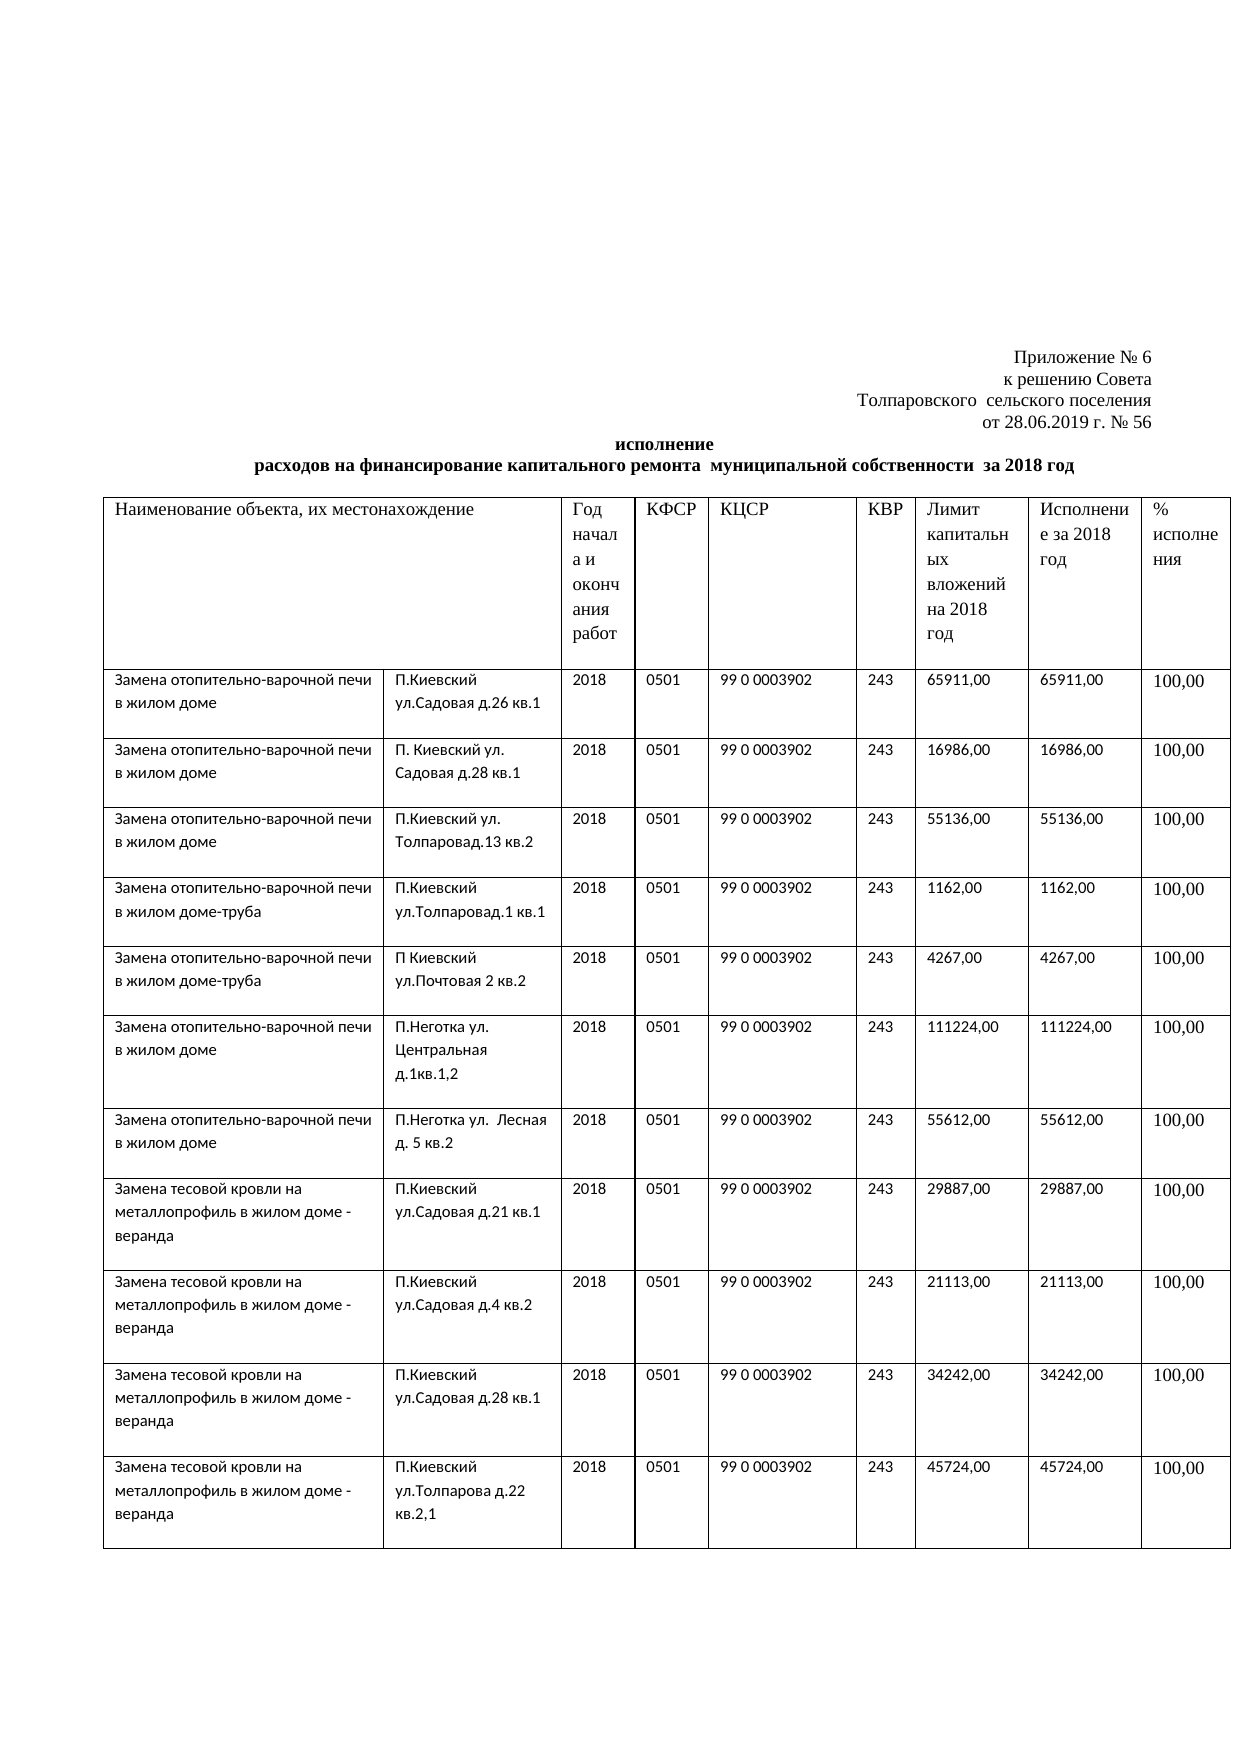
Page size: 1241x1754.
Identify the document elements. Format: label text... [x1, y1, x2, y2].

table_cell Замена отопительно-варочной печи в жилом доме [104, 1109, 383, 1177]
table_cell 243 [857, 878, 915, 946]
table_cell 0501 [636, 808, 708, 877]
table_cell 2018 [562, 1271, 634, 1363]
table_cell 21113,00 [916, 1271, 1028, 1363]
table_cell 4267,00 [916, 947, 1028, 1015]
table_cell Замена отопительно-варочной печи в жилом доме-труба [104, 878, 383, 946]
table_cell 2018 [562, 1016, 634, 1108]
table_cell 99 0 0003902 [709, 1271, 856, 1363]
table_header КФСР [636, 498, 708, 668]
table_cell П.Киевский ул.Садовая д.21 кв.1 [384, 1179, 561, 1270]
table_cell 100,00 [1142, 1364, 1230, 1456]
table_cell 0501 [636, 1179, 708, 1270]
table_cell Замена отопительно-варочной печи в жилом доме [104, 1016, 383, 1108]
table_cell Замена отопительно-варочной печи в жилом доме [104, 808, 383, 877]
table_header КЦСР [709, 498, 856, 668]
table_cell 111224,00 [916, 1016, 1028, 1108]
table_cell 99 0 0003902 [709, 670, 856, 738]
table_cell 0501 [636, 1016, 708, 1108]
table_cell 243 [857, 1109, 915, 1177]
table_cell 100,00 [1142, 670, 1230, 738]
table_cell 34242,00 [916, 1364, 1028, 1456]
table_cell 16986,00 [916, 739, 1028, 807]
table_header КВР [857, 498, 915, 668]
table_cell 0501 [636, 739, 708, 807]
table_cell 100,00 [1142, 1109, 1230, 1177]
table_cell 100,00 [1142, 1179, 1230, 1270]
table_cell 99 0 0003902 [709, 947, 856, 1015]
table_cell 1162,00 [916, 878, 1028, 946]
table_cell 243 [857, 1016, 915, 1108]
table_cell 29887,00 [916, 1179, 1028, 1270]
table_cell 0501 [636, 878, 708, 946]
table_cell Замена отопительно-варочной печи в жилом доме [104, 739, 383, 807]
table_cell 243 [857, 1364, 915, 1456]
table_cell 99 0 0003902 [709, 1457, 856, 1548]
table_cell П.Киевский ул.Толпарова д.22 кв.2,1 [384, 1457, 561, 1548]
table_header % исполнения [1142, 498, 1230, 668]
table_cell 2018 [562, 1109, 634, 1177]
table_cell 2018 [562, 739, 634, 807]
table_cell 100,00 [1142, 1016, 1230, 1108]
table_cell П.Киевский ул.Садовая д.28 кв.1 [384, 1364, 561, 1456]
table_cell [104, 1457, 383, 1548]
table_cell 243 [857, 1457, 915, 1548]
table_cell 1162,00 [1029, 878, 1141, 946]
table_header Исполнение за 2018 год [1029, 498, 1141, 668]
table_cell 2018 [562, 1457, 634, 1548]
table_cell 55136,00 [916, 808, 1028, 877]
table_cell 99 0 0003902 [709, 1179, 856, 1270]
table_cell 45724,00 [1029, 1457, 1141, 1548]
table_cell П.Неготка ул. Центральная д.1кв.1,2 [384, 1016, 561, 1108]
table_cell 111224,00 [1029, 1016, 1141, 1108]
text к решению Совета [177, 368, 1152, 389]
table_cell Замена отопительно-варочной печи в жилом доме [104, 670, 383, 738]
table_cell 100,00 [1142, 1271, 1230, 1363]
table_header Наименование объекта, их местонахождение [104, 498, 561, 668]
table_cell 0501 [636, 1109, 708, 1177]
text Приложение № 6 [177, 346, 1152, 368]
table_cell П.Киевский ул.Садовая д.4 кв.2 [384, 1271, 561, 1363]
table_cell 99 0 0003902 [709, 1109, 856, 1177]
table_cell 2018 [562, 808, 634, 877]
table_cell 0501 [636, 1271, 708, 1363]
table_cell 2018 [562, 947, 634, 1015]
table_cell 34242,00 [1029, 1364, 1141, 1456]
table_cell 65911,00 [916, 670, 1028, 738]
table_cell 100,00 [1142, 947, 1230, 1015]
table_cell 55612,00 [1029, 1109, 1141, 1177]
table_cell 55612,00 [916, 1109, 1028, 1177]
table_cell 2018 [562, 878, 634, 946]
text исполнение [177, 432, 1152, 454]
table_cell 2018 [562, 1364, 634, 1456]
text Толпаровского сельского поселения [177, 389, 1152, 411]
text расходов на финансирование капитального ремонта муниципальной собственности за 2018 год [177, 454, 1152, 476]
table_cell 16986,00 [1029, 739, 1141, 807]
table_cell 243 [857, 670, 915, 738]
table_cell П.Киевский ул.Толпаровад.1 кв.1 [384, 878, 561, 946]
table_cell 243 [857, 1179, 915, 1270]
table_cell Замена отопительно-варочной печи в жилом доме-труба [104, 947, 383, 1015]
table_cell 0501 [636, 670, 708, 738]
table_cell 100,00 [1142, 878, 1230, 946]
table_cell 29887,00 [1029, 1179, 1141, 1270]
table_cell 0501 [636, 1457, 708, 1548]
table_cell 65911,00 [1029, 670, 1141, 738]
table_cell 4267,00 [1029, 947, 1141, 1015]
text от 28.06.2019 г. № 56 [177, 411, 1152, 432]
table_cell 2018 [562, 1179, 634, 1270]
table_cell 45724,00 [916, 1457, 1028, 1548]
table_cell 21113,00 [1029, 1271, 1141, 1363]
table_cell 100,00 [1142, 808, 1230, 877]
table_cell 0501 [636, 1364, 708, 1456]
table_cell Замена тесовой кровли на металлопрофиль в жилом доме -веранда [104, 1179, 383, 1270]
table_cell П.Неготка ул. Лесная д. 5 кв.2 [384, 1109, 561, 1177]
table_cell 99 0 0003902 [709, 1016, 856, 1108]
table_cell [104, 1364, 383, 1456]
table_cell 0501 [636, 947, 708, 1015]
table_cell 243 [857, 947, 915, 1015]
table_cell 243 [857, 808, 915, 877]
table_cell Замена тесовой кровли на металлопрофиль в жилом доме -веранда [104, 1271, 383, 1363]
table_header Лимит капитальных вложений на 2018 год [916, 498, 1028, 668]
table_cell 2018 [562, 670, 634, 738]
table_cell П Киевский ул.Почтовая 2 кв.2 [384, 947, 561, 1015]
table_cell П.Киевский ул. Толпаровад.13 кв.2 [384, 808, 561, 877]
table_cell 243 [857, 739, 915, 807]
table_cell П.Киевский ул.Садовая д.26 кв.1 [384, 670, 561, 738]
table_cell 99 0 0003902 [709, 808, 856, 877]
table_cell 55136,00 [1029, 808, 1141, 877]
table_cell 99 0 0003902 [709, 739, 856, 807]
table_cell 100,00 [1142, 1457, 1230, 1548]
table_cell 99 0 0003902 [709, 878, 856, 946]
table_cell П. Киевский ул. Садовая д.28 кв.1 [384, 739, 561, 807]
table_cell 99 0 0003902 [709, 1364, 856, 1456]
table_header Год начала и окончания работ [562, 498, 634, 668]
table_cell 243 [857, 1271, 915, 1363]
table_cell 100,00 [1142, 739, 1230, 807]
